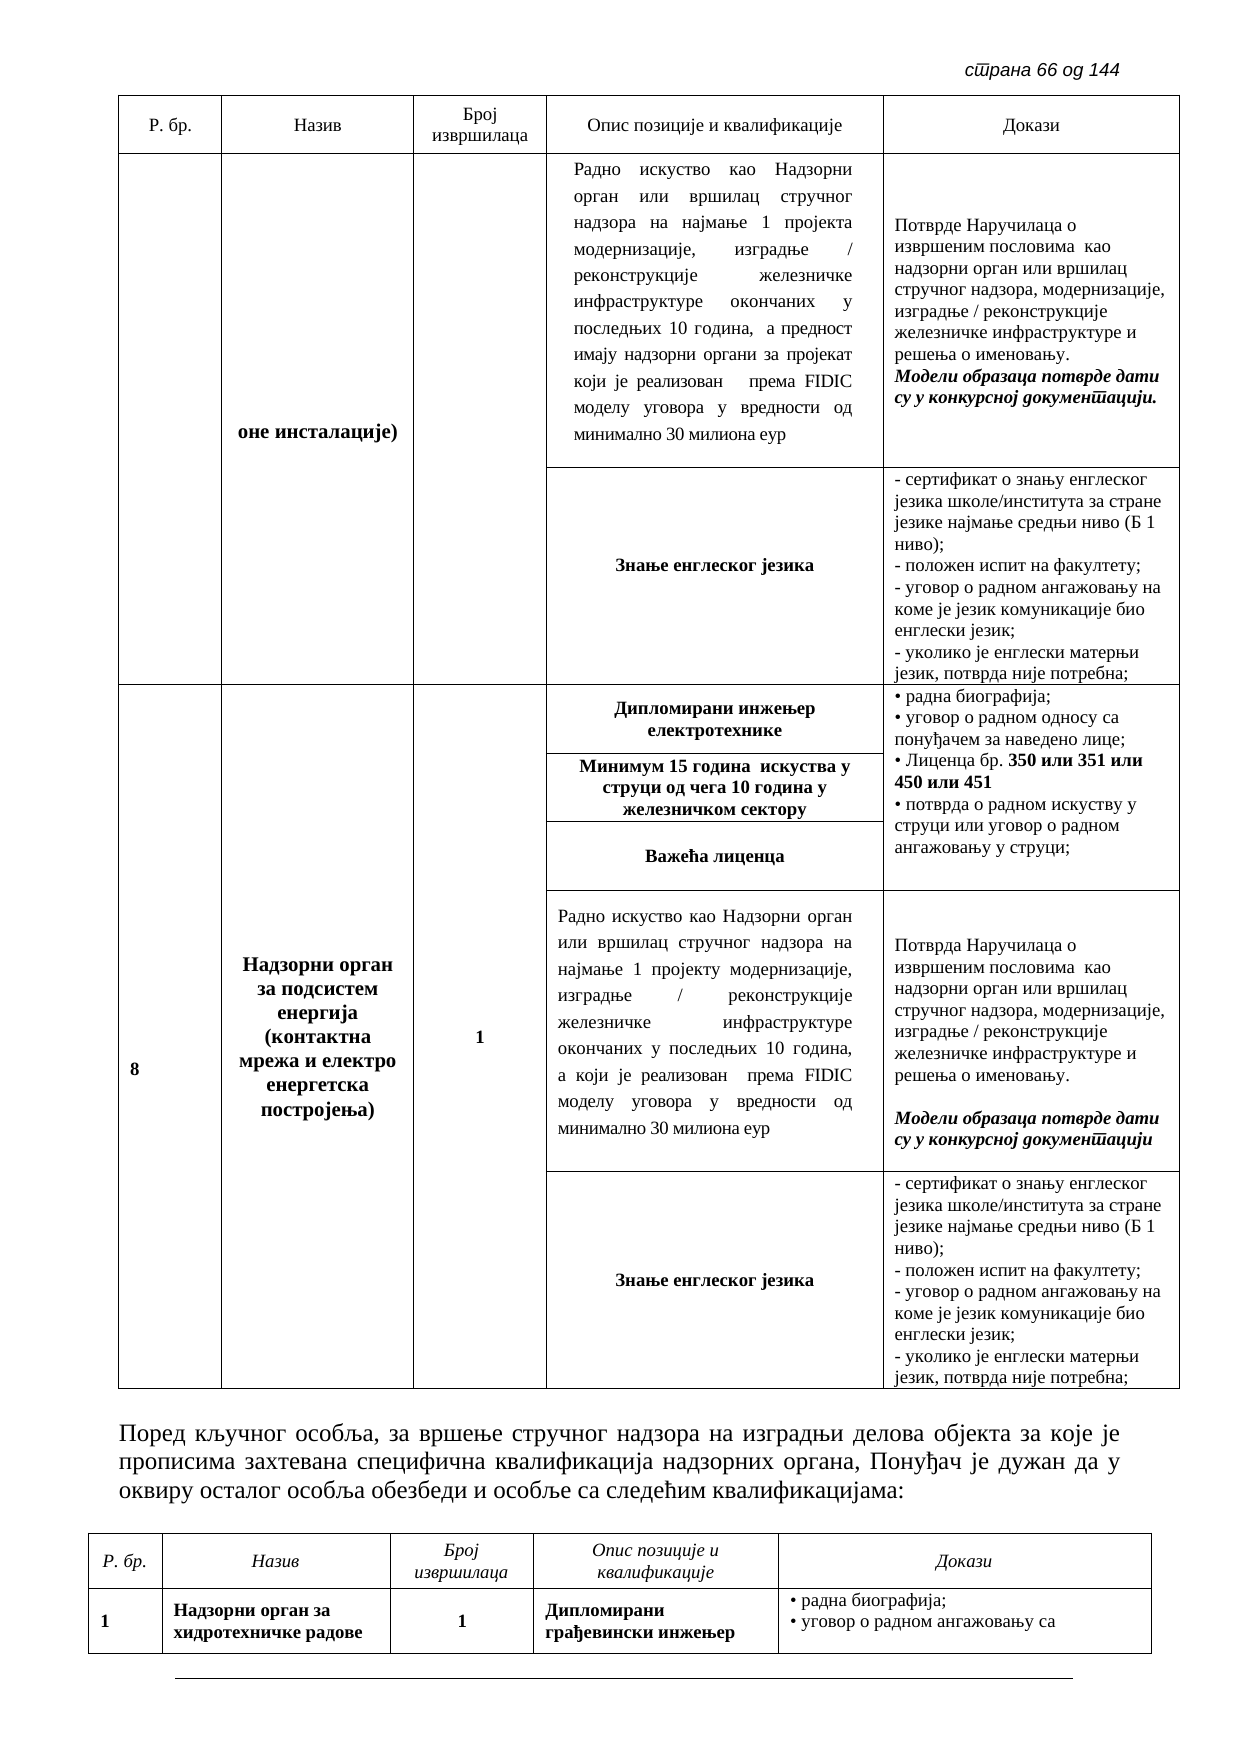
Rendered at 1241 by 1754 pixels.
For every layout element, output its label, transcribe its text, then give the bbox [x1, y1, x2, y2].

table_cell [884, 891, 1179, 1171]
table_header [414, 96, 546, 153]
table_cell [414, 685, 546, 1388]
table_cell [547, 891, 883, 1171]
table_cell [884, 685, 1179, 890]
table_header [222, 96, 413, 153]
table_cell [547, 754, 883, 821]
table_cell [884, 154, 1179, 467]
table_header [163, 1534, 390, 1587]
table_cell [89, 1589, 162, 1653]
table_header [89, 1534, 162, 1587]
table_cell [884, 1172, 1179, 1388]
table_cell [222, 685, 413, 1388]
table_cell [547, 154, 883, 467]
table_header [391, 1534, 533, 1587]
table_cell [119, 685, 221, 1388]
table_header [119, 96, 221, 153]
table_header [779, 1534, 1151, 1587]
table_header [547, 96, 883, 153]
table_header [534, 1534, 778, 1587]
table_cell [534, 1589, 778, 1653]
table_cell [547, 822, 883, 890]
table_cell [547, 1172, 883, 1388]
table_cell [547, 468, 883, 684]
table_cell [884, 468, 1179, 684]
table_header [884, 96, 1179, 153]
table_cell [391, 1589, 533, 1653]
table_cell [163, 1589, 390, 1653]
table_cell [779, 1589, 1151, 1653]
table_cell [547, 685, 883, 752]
text Поред кључног особља, за вршење стручног надзора на изградњи делова објекта за које је прописима захтевана специфична квалификација надзорних органа, Понуђач је дужан да у оквиру осталог особља обезбеди и особље са следећим квалификацијама: [119, 1418, 1121, 1504]
